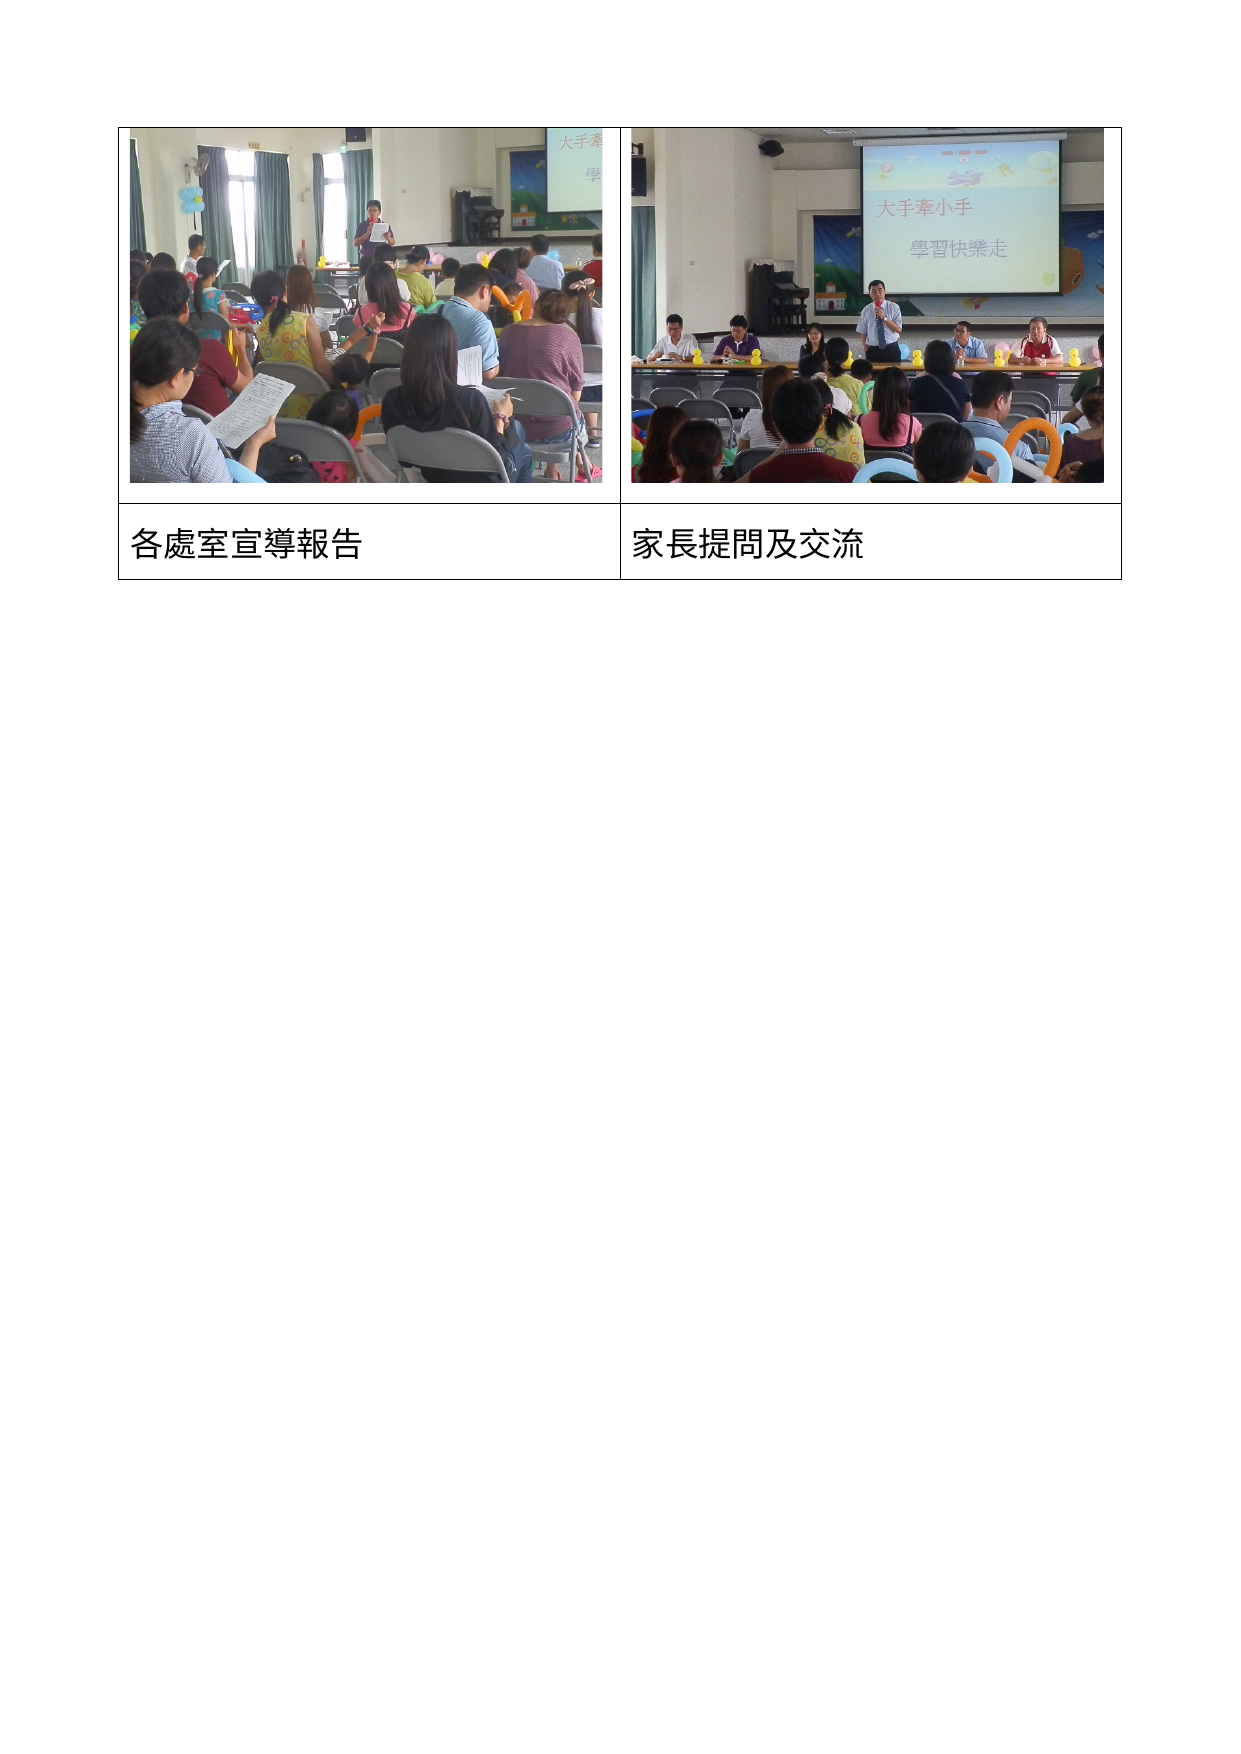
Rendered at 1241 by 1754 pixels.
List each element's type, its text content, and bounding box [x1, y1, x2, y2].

picture [129, 128, 603, 483]
table_cell 各處室宣導報告 [119, 504, 620, 579]
picture [631, 128, 1104, 483]
table_cell 家長提問及交流 [621, 504, 1121, 579]
table_cell [621, 128, 1121, 503]
table_cell [119, 128, 620, 503]
